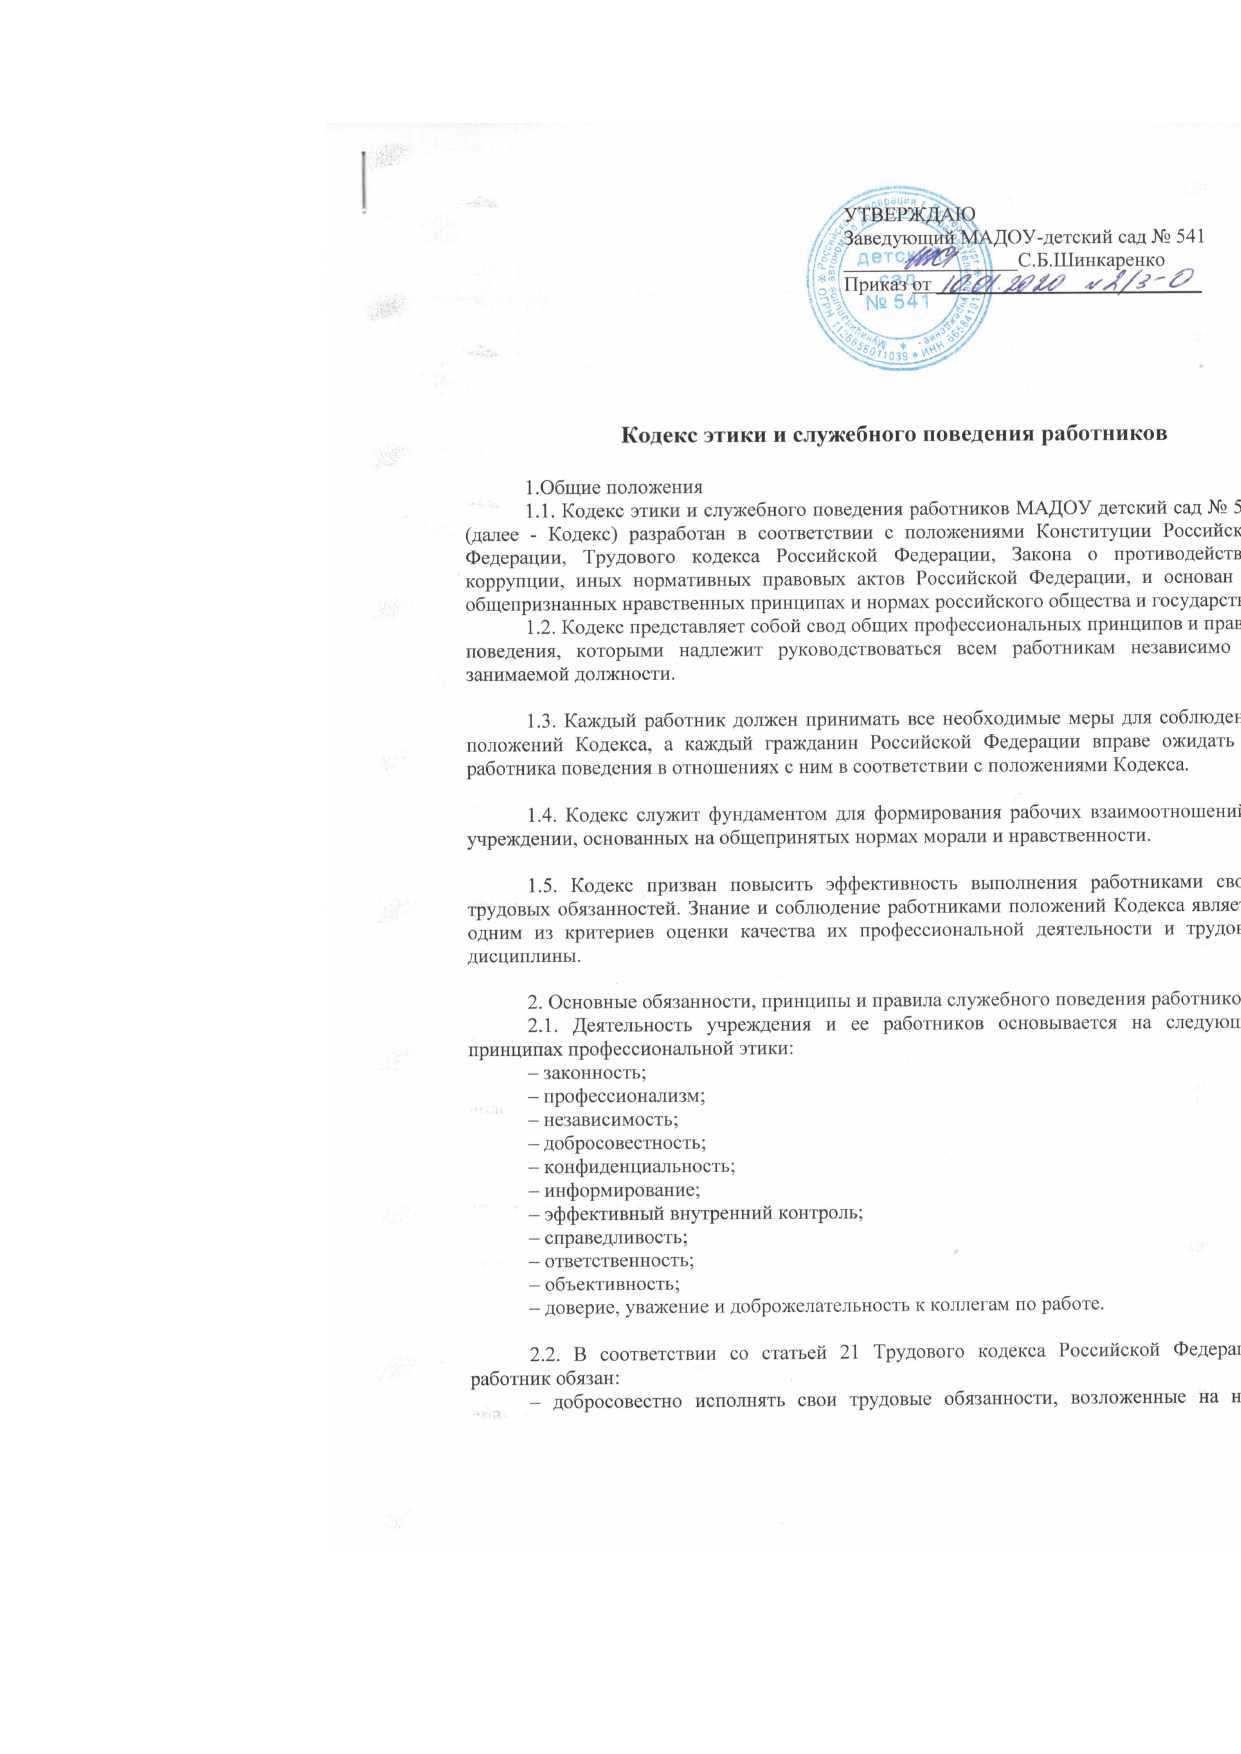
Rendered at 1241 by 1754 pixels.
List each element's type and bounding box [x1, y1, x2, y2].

table_header [177, 123, 1240, 1589]
